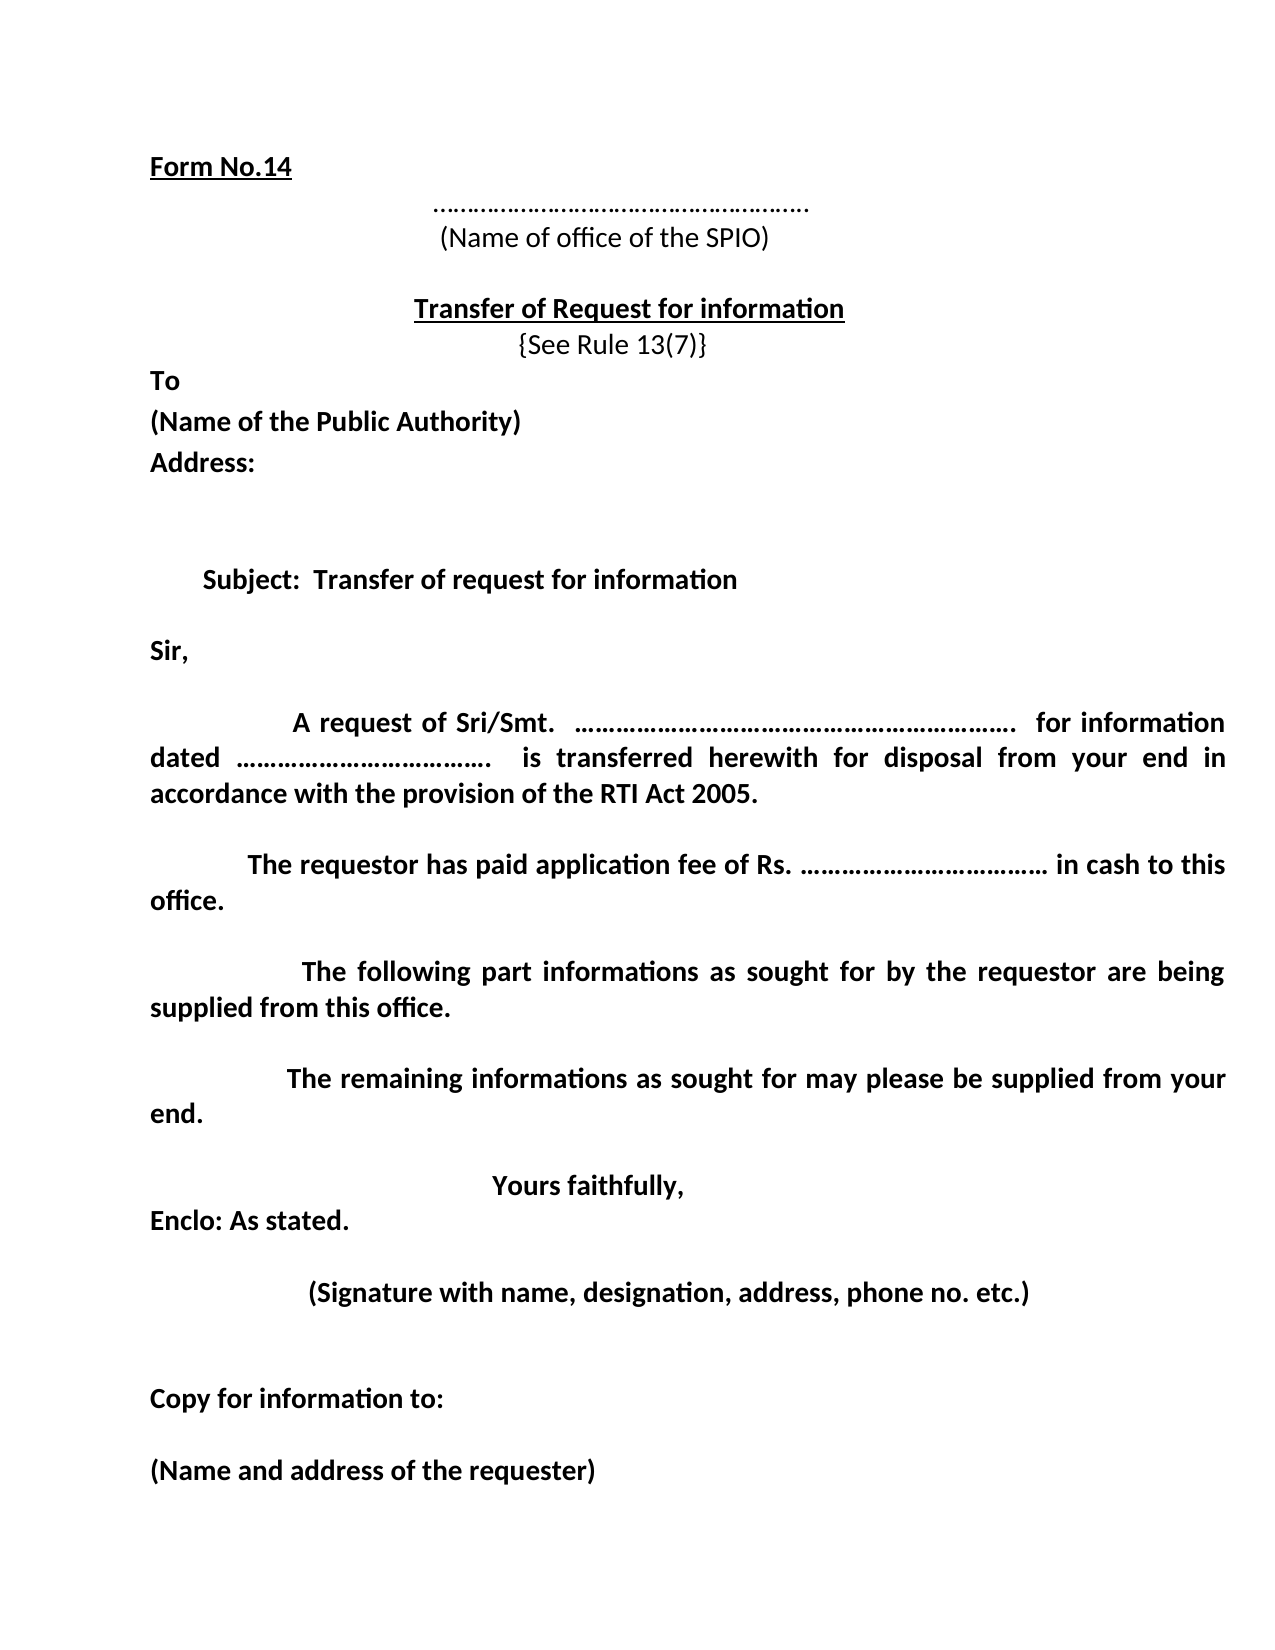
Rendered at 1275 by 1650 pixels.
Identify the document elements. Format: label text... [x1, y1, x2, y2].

text Subject: Transfer of request for information [150, 561, 1228, 597]
text (Signature with name, designation, address, phone no. etc.) [150, 1274, 1228, 1309]
text The following part informations as sought for by the requestor are being supplied from this office. [150, 953, 1228, 1024]
text Form No.14 [150, 148, 1228, 184]
text Enclo: As stated. [150, 1202, 1228, 1238]
text Address: [150, 444, 1228, 479]
text The requestor has paid application fee of Rs. ……………………………… in cash to this office. [150, 846, 1228, 917]
text Copy for information to: [150, 1381, 1228, 1416]
text The remaining informations as sought for may please be supplied from your end. [150, 1060, 1228, 1131]
text (Name of office of the SPIO) [150, 219, 1228, 255]
text (Name and address of the requester) [150, 1452, 1228, 1487]
text {See Rule 13(7)} [150, 326, 1228, 362]
text A request of Sri/Smt. ………………………………………………………. for information dated ………………………………. is transferred herewith for disposal from your end in accordance with the provision of the RTI Act 2005. [150, 704, 1228, 811]
text ……………………………………………….. [150, 184, 1228, 219]
text Yours faithfully, [150, 1167, 1228, 1202]
text Sir, [150, 632, 1228, 668]
text Transfer of Request for information [150, 291, 1228, 326]
text To [150, 362, 1228, 397]
text (Name of the Public Authority) [150, 403, 1228, 438]
